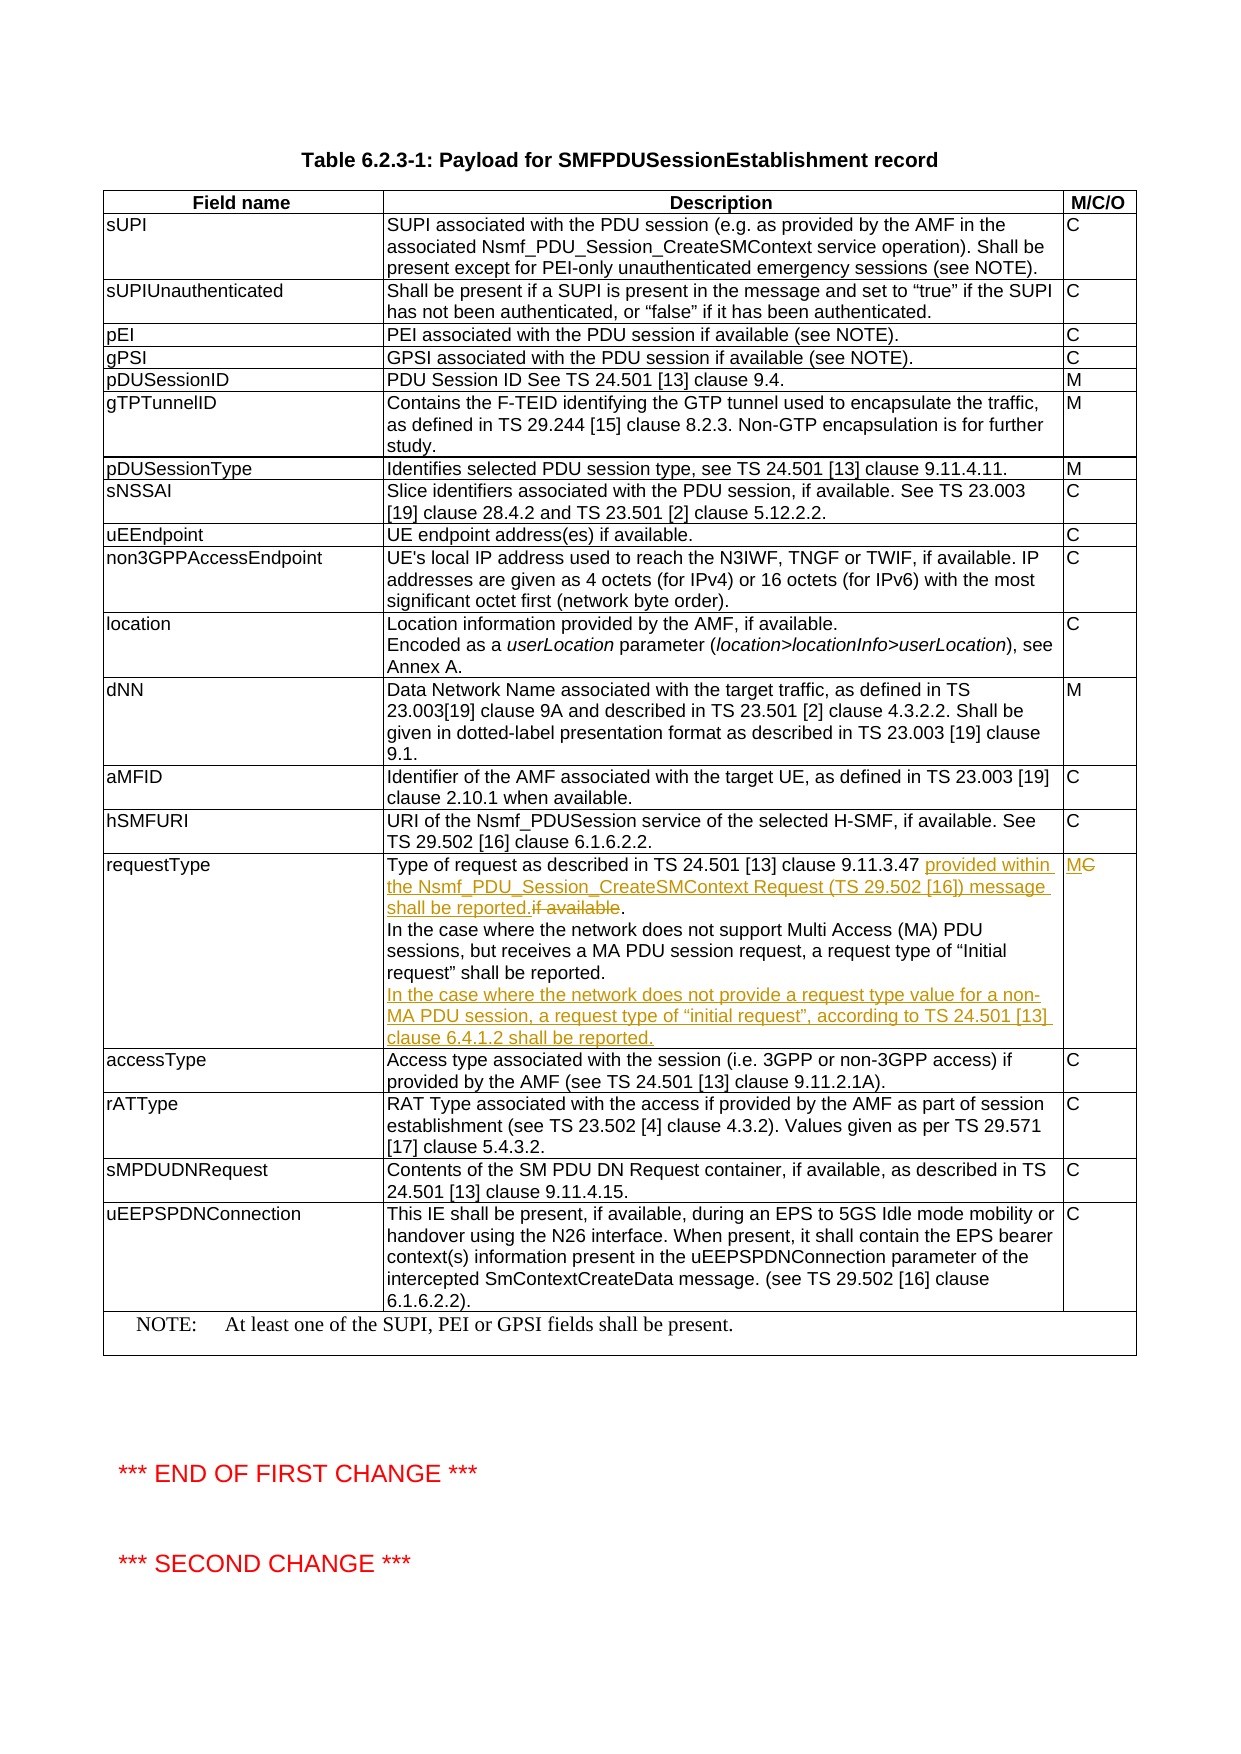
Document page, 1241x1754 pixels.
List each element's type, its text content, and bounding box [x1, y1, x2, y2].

table_cell Location information provided by the AMF, if available. Encoded as a userLocation parameter (location>locationInfo>userLocation), see Annex A. [384, 613, 1063, 677]
table_cell requestType [104, 854, 383, 1048]
table_header M/C/O [1064, 191, 1136, 213]
table_cell Type of request as described in TS 24.501 [13] clause 9.11.3.47 . In the case where the network does not support Multi Access (MA) PDU sessions, but receives a MA PDU session request, a request type of “Initial request” shall be reported. [384, 854, 1063, 1048]
table_cell RAT Type associated with the access if provided by the AMF as part of session establishment (see TS 23.502 [4] clause 4.3.2). Values given as per TS 29.571 [17] clause 5.4.3.2. [384, 1093, 1063, 1158]
table_cell C [1064, 1203, 1136, 1311]
table_cell Contents of the SM PDU DN Request container, if available, as described in TS 24.501 [13] clause 9.11.4.15. [384, 1159, 1063, 1202]
table_cell C [1064, 1049, 1136, 1092]
table_cell C [1064, 1093, 1136, 1158]
table_cell This IE shall be present, if available, during an EPS to 5GS Idle mode mobility or handover using the N26 interface. When present, it shall contain the EPS bearer context(s) information present in the uEEPSPDNConnection parameter of the intercepted SmContextCreateData message. (see TS 29.502 [16] clause 6.1.6.2.2). [384, 1203, 1063, 1311]
table_cell uEEPSPDNConnection [104, 1203, 383, 1311]
table_cell C [1064, 347, 1136, 368]
table_cell Identifies selected PDU session type, see TS 24.501 [13] clause 9.11.4.11. [384, 458, 1063, 479]
table_cell sMPDUDNRequest [104, 1159, 383, 1202]
table_cell SUPI associated with the PDU session (e.g. as provided by the AMF in the associated Nsmf_PDU_Session_CreateSMContext service operation). Shall be present except for PEI-only unauthenticated emergency sessions (see NOTE). [384, 214, 1063, 279]
table_cell M [1064, 678, 1136, 764]
table_header Description [384, 191, 1063, 213]
table_cell M [1064, 458, 1136, 479]
table_cell Identifier of the AMF associated with the target UE, as defined in TS 23.003 [19] clause 2.10.1 when available. [384, 766, 1063, 809]
table_cell gPSI [104, 347, 383, 368]
table_cell C [1064, 280, 1136, 323]
table_cell pEI [104, 324, 383, 346]
table_cell C [1064, 766, 1136, 809]
table_cell non3GPPAccessEndpoint [104, 547, 383, 612]
table_cell accessType [104, 1049, 383, 1092]
table_cell rATType [104, 1093, 383, 1158]
table_cell C [1064, 613, 1136, 677]
table_cell Shall be present if a SUPI is present in the message and set to “true” if the SUPI has not been authenticated, or “false” if it has been authenticated. [384, 280, 1063, 323]
table_cell URI of the Nsmf_PDUSession service of the selected H-SMF, if available. See TS 29.502 [16] clause 6.1.6.2.2. [384, 810, 1063, 853]
table_cell hSMFURI [104, 810, 383, 853]
table_cell dNN [104, 678, 383, 764]
table_cell C [1064, 547, 1136, 612]
table_cell C [1064, 214, 1136, 279]
table_cell pDUSessionType [104, 458, 383, 479]
table_cell UE's local IP address used to reach the N3IWF, TNGF or TWIF, if available. IP addresses are given as 4 octets (for IPv4) or 16 octets (for IPv6) with the most significant octet first (network byte order). [384, 547, 1063, 612]
table_cell sNSSAI [104, 480, 383, 523]
table_cell uEEndpoint [104, 524, 383, 546]
table_cell NOTE: At least one of the SUPI, PEI or GPSI fields shall be present. [104, 1312, 1136, 1355]
table_cell pDUSessionID [104, 369, 383, 391]
table_cell aMFID [104, 766, 383, 809]
table_cell C [1064, 324, 1136, 346]
text Table 6.2.3-1: Payload for SMFPDUSessionEstablishment record [118, 148, 1122, 172]
subtitle *** SECOND CHANGE *** [118, 1549, 1122, 1578]
table_cell location [104, 613, 383, 677]
table_cell GPSI associated with the PDU session if available (see NOTE). [384, 347, 1063, 368]
table_cell Data Network Name associated with the target traffic, as defined in TS 23.003[19] clause 9A and described in TS 23.501 [2] clause 4.3.2.2. Shall be given in dotted-label presentation format as described in TS 23.003 [19] clause 9.1. [384, 678, 1063, 764]
table_cell sUPIUnauthenticated [104, 280, 383, 323]
table_cell C [1064, 524, 1136, 546]
table_cell PDU Session ID See TS 24.501 [13] clause 9.4. [384, 369, 1063, 391]
table_header Field name [104, 191, 383, 213]
table_cell UE endpoint address(es) if available. [384, 524, 1063, 546]
subtitle *** END OF FIRST CHANGE *** [118, 1459, 1122, 1487]
table_cell gTPTunnelID [104, 392, 383, 456]
table_cell M [1064, 392, 1136, 456]
table_cell C [1064, 480, 1136, 523]
table_cell C [1064, 1159, 1136, 1202]
table_cell M [1064, 369, 1136, 391]
table_cell Slice identifiers associated with the PDU session, if available. See TS 23.003 [19] clause 28.4.2 and TS 23.501 [2] clause 5.12.2.2. [384, 480, 1063, 523]
table_cell sUPI [104, 214, 383, 279]
table_cell C [1064, 810, 1136, 853]
table_cell Contains the F-TEID identifying the GTP tunnel used to encapsulate the traffic, as defined in TS 29.244 [15] clause 8.2.3. Non-GTP encapsulation is for further study. [384, 392, 1063, 456]
table_cell Access type associated with the session (i.e. 3GPP or non-3GPP access) if provided by the AMF (see TS 24.501 [13] clause 9.11.2.1A). [384, 1049, 1063, 1092]
table_cell PEI associated with the PDU session if available (see NOTE). [384, 324, 1063, 346]
table_cell [1064, 854, 1136, 1048]
